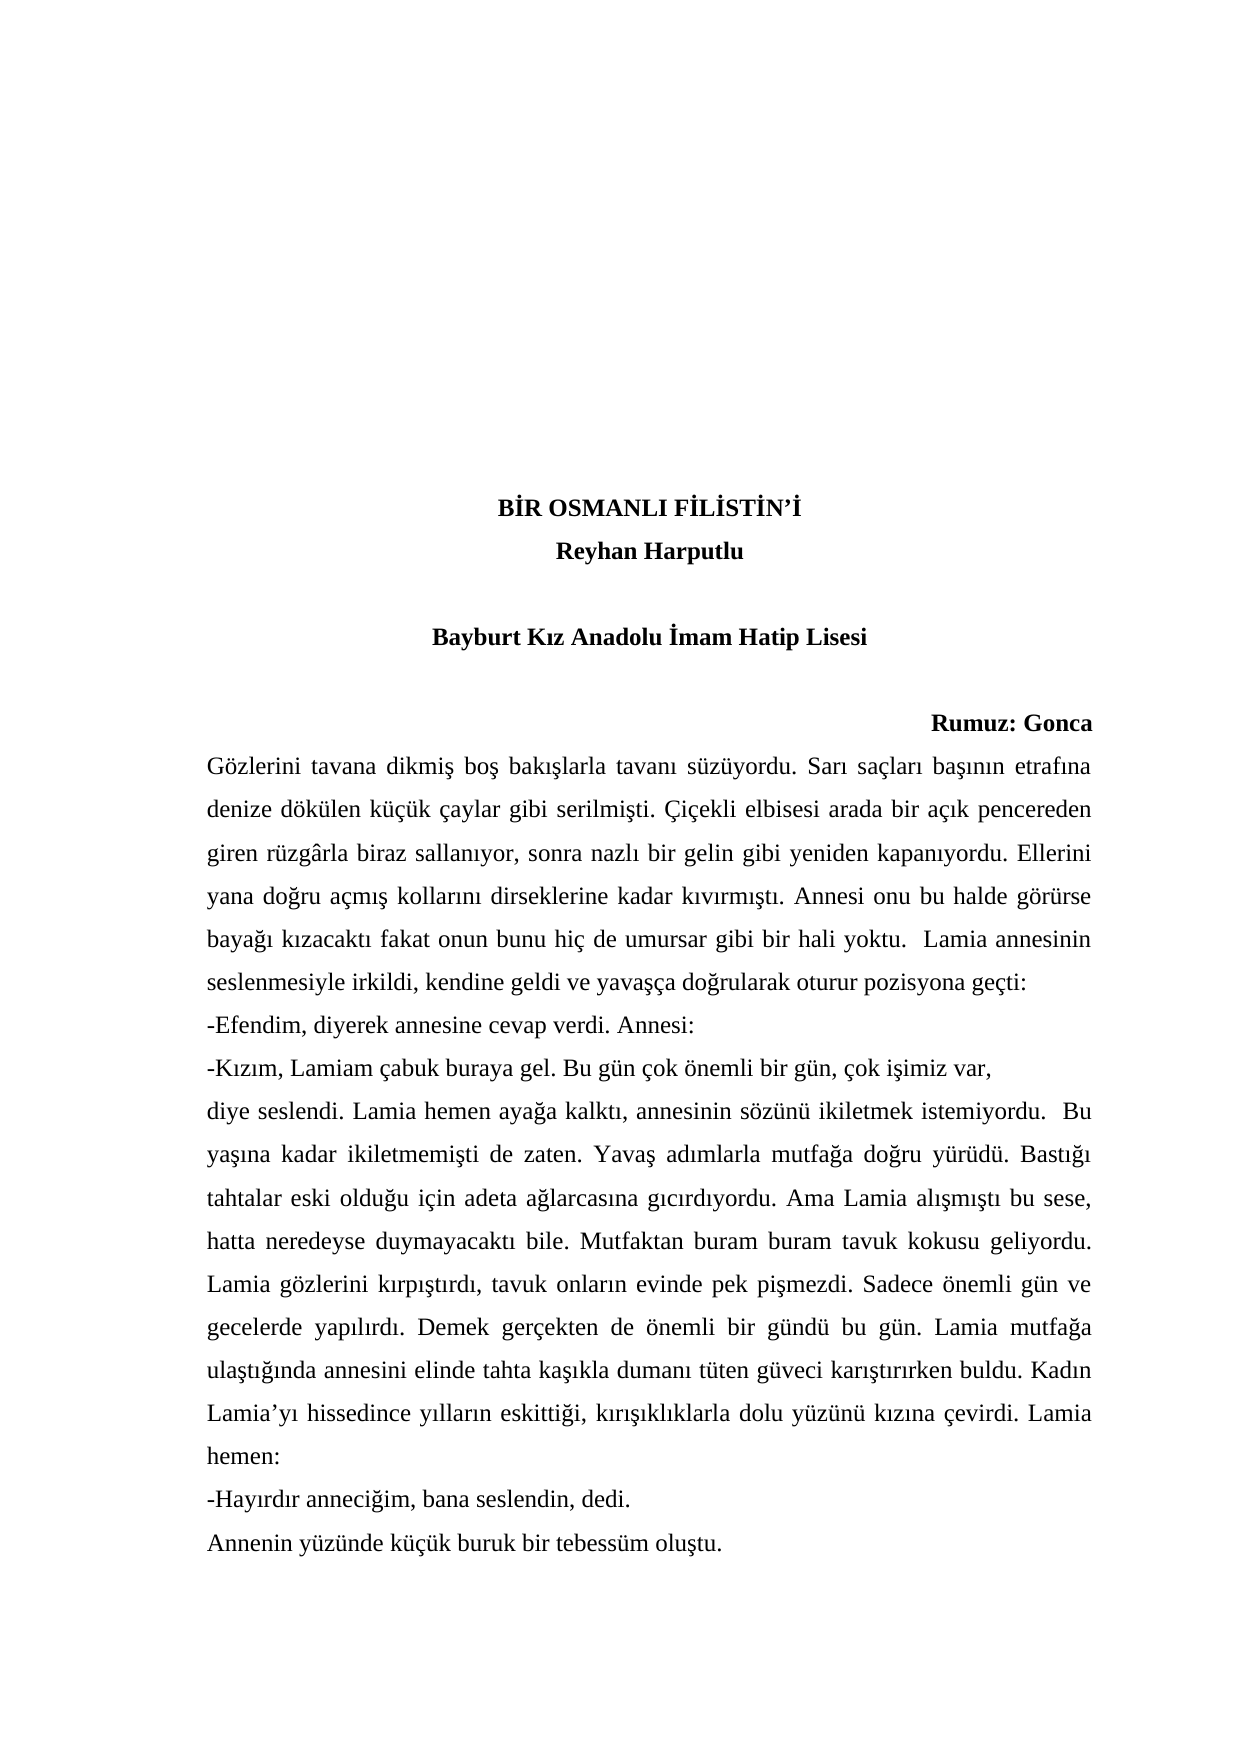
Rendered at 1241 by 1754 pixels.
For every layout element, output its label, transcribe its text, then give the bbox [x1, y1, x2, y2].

text -Efendim, diyerek annesine cevap verdi. Annesi: [207, 1010, 1093, 1039]
text diye seslendi. Lamia hemen ayağa kalktı, annesinin sözünü ikiletmek istemiyordu. Bu yaşına kadar ikiletmemişti de zaten. Yavaş adımlarla mutfağa doğru yürüdü. Bastığı tahtalar eski olduğu için adeta ağlarcasına gıcırdıyordu. Ama Lamia alışmıştı bu sese, hatta neredeyse duymayacaktı bile. Mutfaktan buram buram tavuk kokusu geliyordu. Lamia gözlerini kırpıştırdı, tavuk onların evinde pek pişmezdi. Sadece önemli gün ve gecelerde yapılırdı. Demek gerçekten de önemli bir gündü bu gün. Lamia mutfağa ulaştığında annesini elinde tahta kaşıkla dumanı tüten güveci karıştırırken buldu. Kadın Lamia’yı hissedince yılların eskittiği, kırışıklıklarla dolu yüzünü kızına çevirdi. Lamia hemen: [207, 1096, 1093, 1470]
text Rumuz: Gonca [207, 708, 1093, 737]
text Reyhan Harputlu [207, 536, 1093, 564]
text BİR OSMANLI FİLİSTİN’İ [207, 493, 1093, 521]
text Annenin yüzünde küçük buruk bir tebessüm oluştu. [207, 1528, 1093, 1556]
text Gözlerini tavana dikmiş boş bakışlarla tavanı süzüyordu. Sarı saçları başının etrafına denize dökülen küçük çaylar gibi serilmişti. Çiçekli elbisesi arada bir açık pencereden giren rüzgârla biraz sallanıyor, sonra nazlı bir gelin gibi yeniden kapanıyordu. Ellerini yana doğru açmış kollarını dirseklerine kadar kıvırmıştı. Annesi onu bu halde görürse bayağı kızacaktı fakat onun bunu hiç de umursar gibi bir hali yoktu. Lamia annesinin seslenmesiyle irkildi, kendine geldi ve yavaşça doğrularak oturur pozisyona geçti: [207, 751, 1093, 996]
text -Kızım, Lamiam çabuk buraya gel. Bu gün çok önemli bir gün, çok işimiz var, [207, 1053, 1093, 1082]
text -Hayırdır anneciğim, bana seslendin, dedi. [207, 1484, 1093, 1513]
text Bayburt Kız Anadolu İmam Hatip Lisesi [207, 622, 1093, 651]
